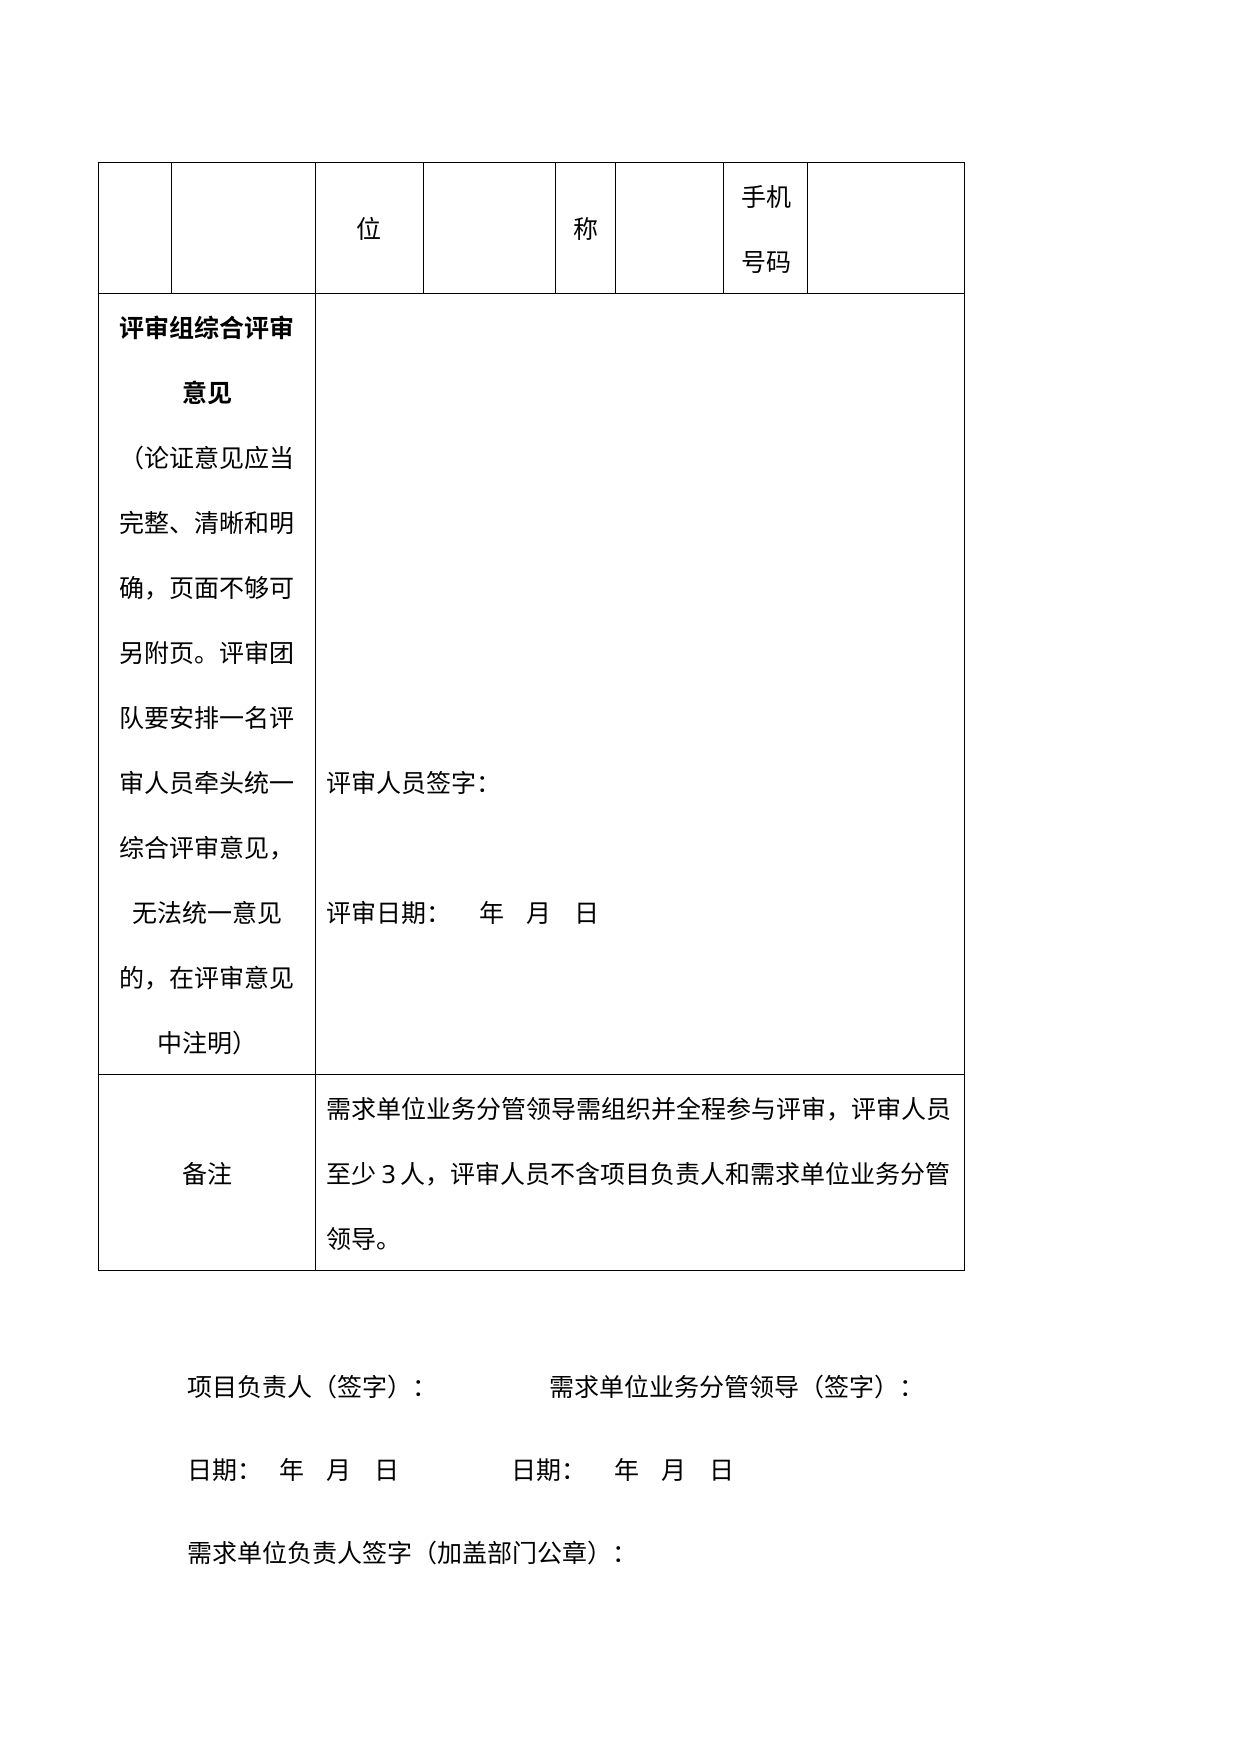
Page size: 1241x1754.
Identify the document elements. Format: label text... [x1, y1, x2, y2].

table_cell 备注 [99, 1075, 315, 1270]
table_cell 所在单位 [316, 163, 423, 293]
table_cell 联系手机号码 [724, 163, 807, 293]
table_cell 职称 [556, 163, 615, 293]
table_cell [808, 163, 964, 293]
table_cell 评审组综合评审意见 （论证意见应当完整、清晰和明确，页面不够可另附页。评审团队要安排一名评审人员牵头统一综合评审意见，无法统一意见的，在评审意见中注明） [99, 294, 315, 1074]
table_cell 需求单位业务分管领导需组织并全程参与评审，评审人员至少3人，评审人员不含项目负责人和需求单位业务分管领导。 [316, 1075, 964, 1270]
table_cell [172, 163, 315, 293]
text 需求单位负责人签字（加盖部门公章）： [187, 1519, 1053, 1584]
text 项目负责人（签字）： 需求单位业务分管领导（签字）： [187, 1353, 1053, 1418]
table_cell [424, 163, 555, 293]
table_cell [616, 163, 723, 293]
text 日期： 年 月 日 日期： 年 月 日 [187, 1436, 1053, 1501]
table_cell 评审人员签字： 评审日期： 年 月 日 [316, 294, 964, 1074]
table_cell 3 [99, 163, 171, 293]
